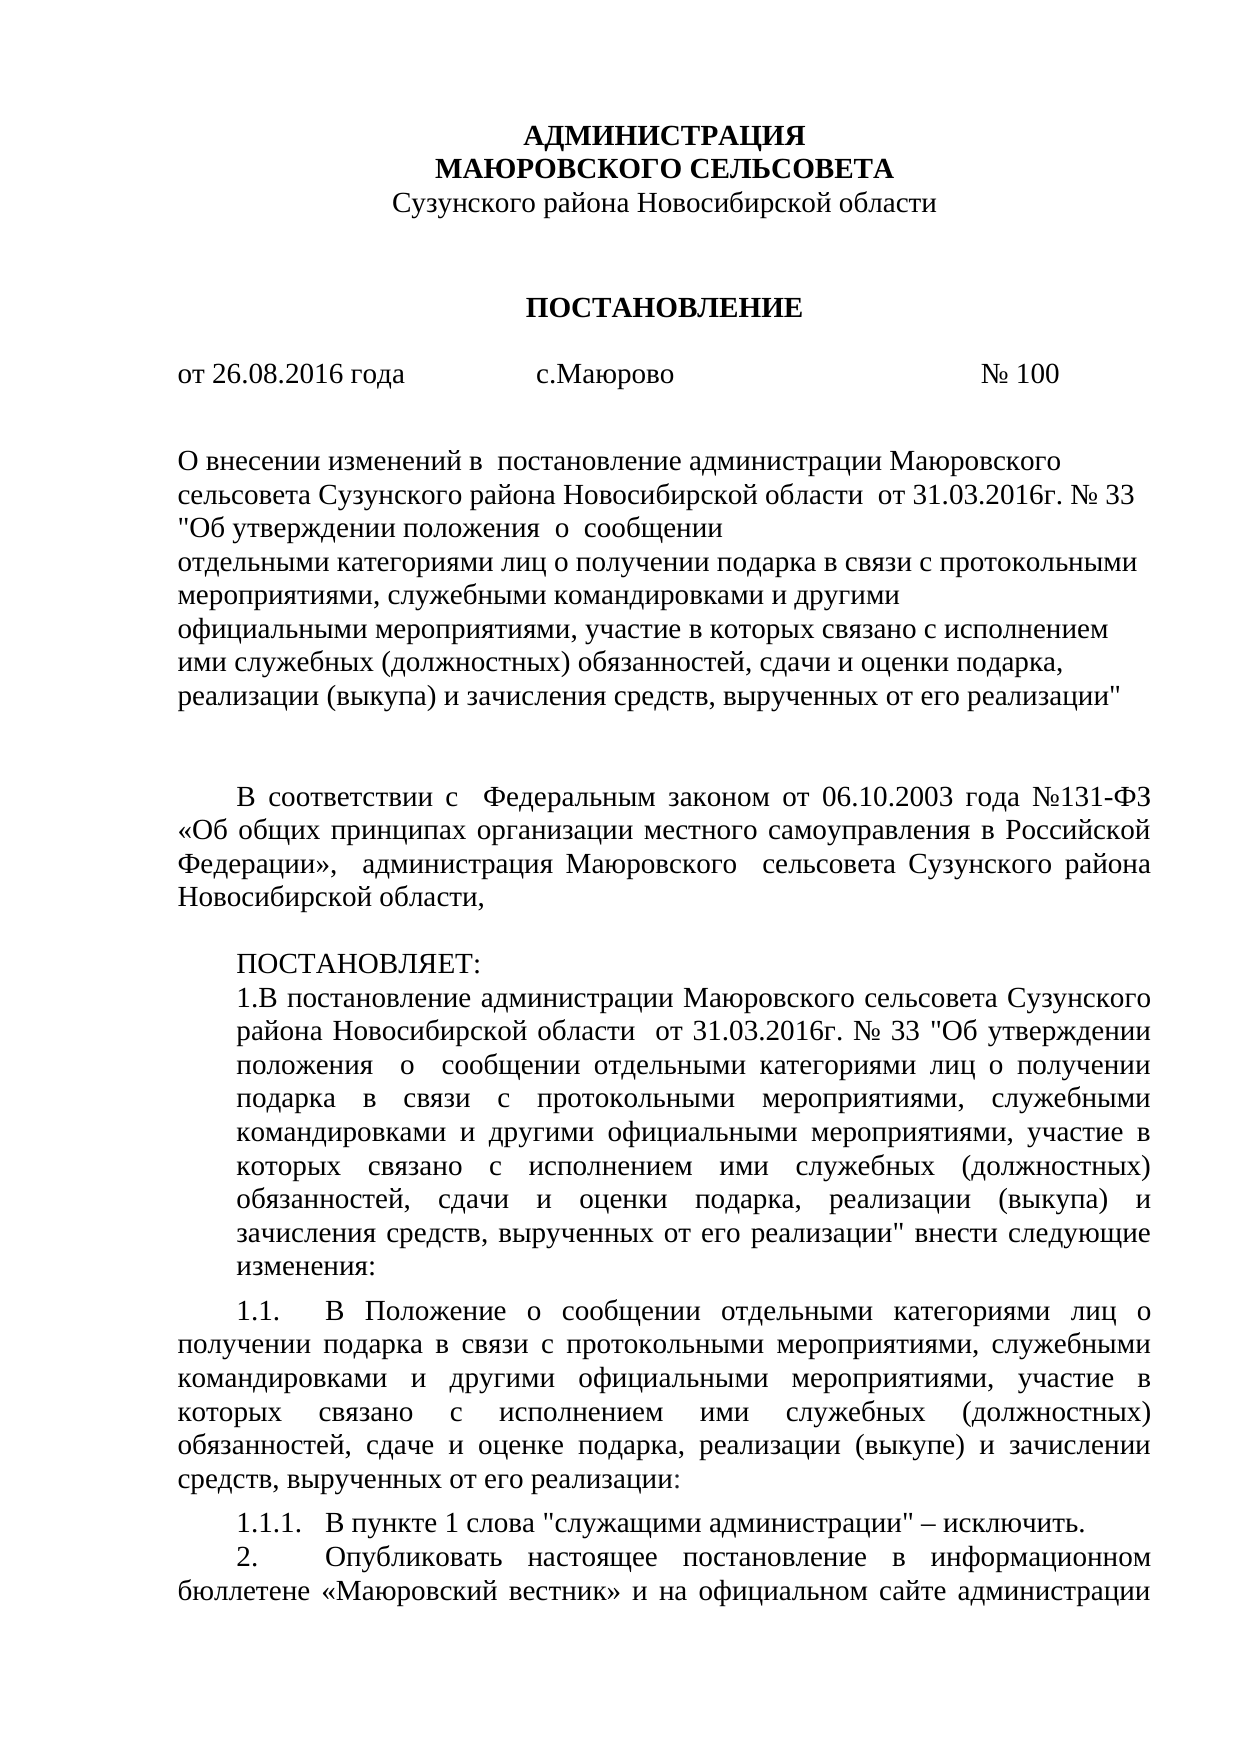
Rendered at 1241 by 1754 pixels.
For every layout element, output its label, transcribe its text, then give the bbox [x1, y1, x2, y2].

text В соответствии с Федеральным законом от 06.10.2003 года №131-ФЗ «Об общих принципах организации местного самоуправления в Российской Федерации», администрация Маюровского сельсовета Сузунского района Новосибирской области, [177, 779, 1152, 913]
text Сузунского района Новосибирской области [177, 185, 1152, 219]
text МАЮРОВСКОГО СЕЛЬСОВЕТА [177, 152, 1152, 185]
list В пункте 1 слова "служащими администрации" – исключить. [177, 1506, 1152, 1539]
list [177, 1539, 1152, 1606]
text от 26.08.2016 года с.Маюрово № 100 [177, 356, 1152, 389]
subtitle О внесении изменений в постановление администрации Маюровского сельсовета Сузунского района Новосибирской области от 31.03.2016г. № 33 "Об утверждении положения о сообщении [177, 443, 1152, 544]
subtitle В Положение о сообщении отдельными категориями лиц о получении подарка в связи с протокольными мероприятиями, служебными командировками и другими официальными мероприятиями, участие в которых связано с исполнением ими служебных (должностных) обязанностей, сдаче и оценке подарка, реализации (выкупе) и зачислении средств, вырученных от его реализации: [177, 1293, 1152, 1494]
text ПОСТАНОВЛЯЕТ: [177, 946, 1152, 980]
text АДМИНИСТРАЦИЯ [177, 118, 1152, 152]
subtitle отдельными категориями лиц о получении подарка в связи с протокольными мероприятиями, служебными командировками и другими [177, 544, 1152, 611]
subtitle 1.В постановление администрации Маюровского сельсовета Сузунского района Новосибирской области от 31.03.2016г. № 33 "Об утверждении положения о сообщении отдельными категориями лиц о получении подарка в связи с протокольными мероприятиями, служебными командировками и другими официальными мероприятиями, участие в которых связано с исполнением ими служебных (должностных) обязанностей, сдачи и оценки подарка, реализации (выкупа) и зачисления средств, вырученных от его реализации" внести следующие изменения: [236, 980, 1152, 1282]
text ПОСТАНОВЛЕНИЕ [177, 291, 1152, 324]
subtitle официальными мероприятиями, участие в которых связано с исполнением ими служебных (должностных) обязанностей, сдачи и оценки подарка, реализации (выкупа) и зачисления средств, вырученных от его реализации" [177, 611, 1152, 712]
